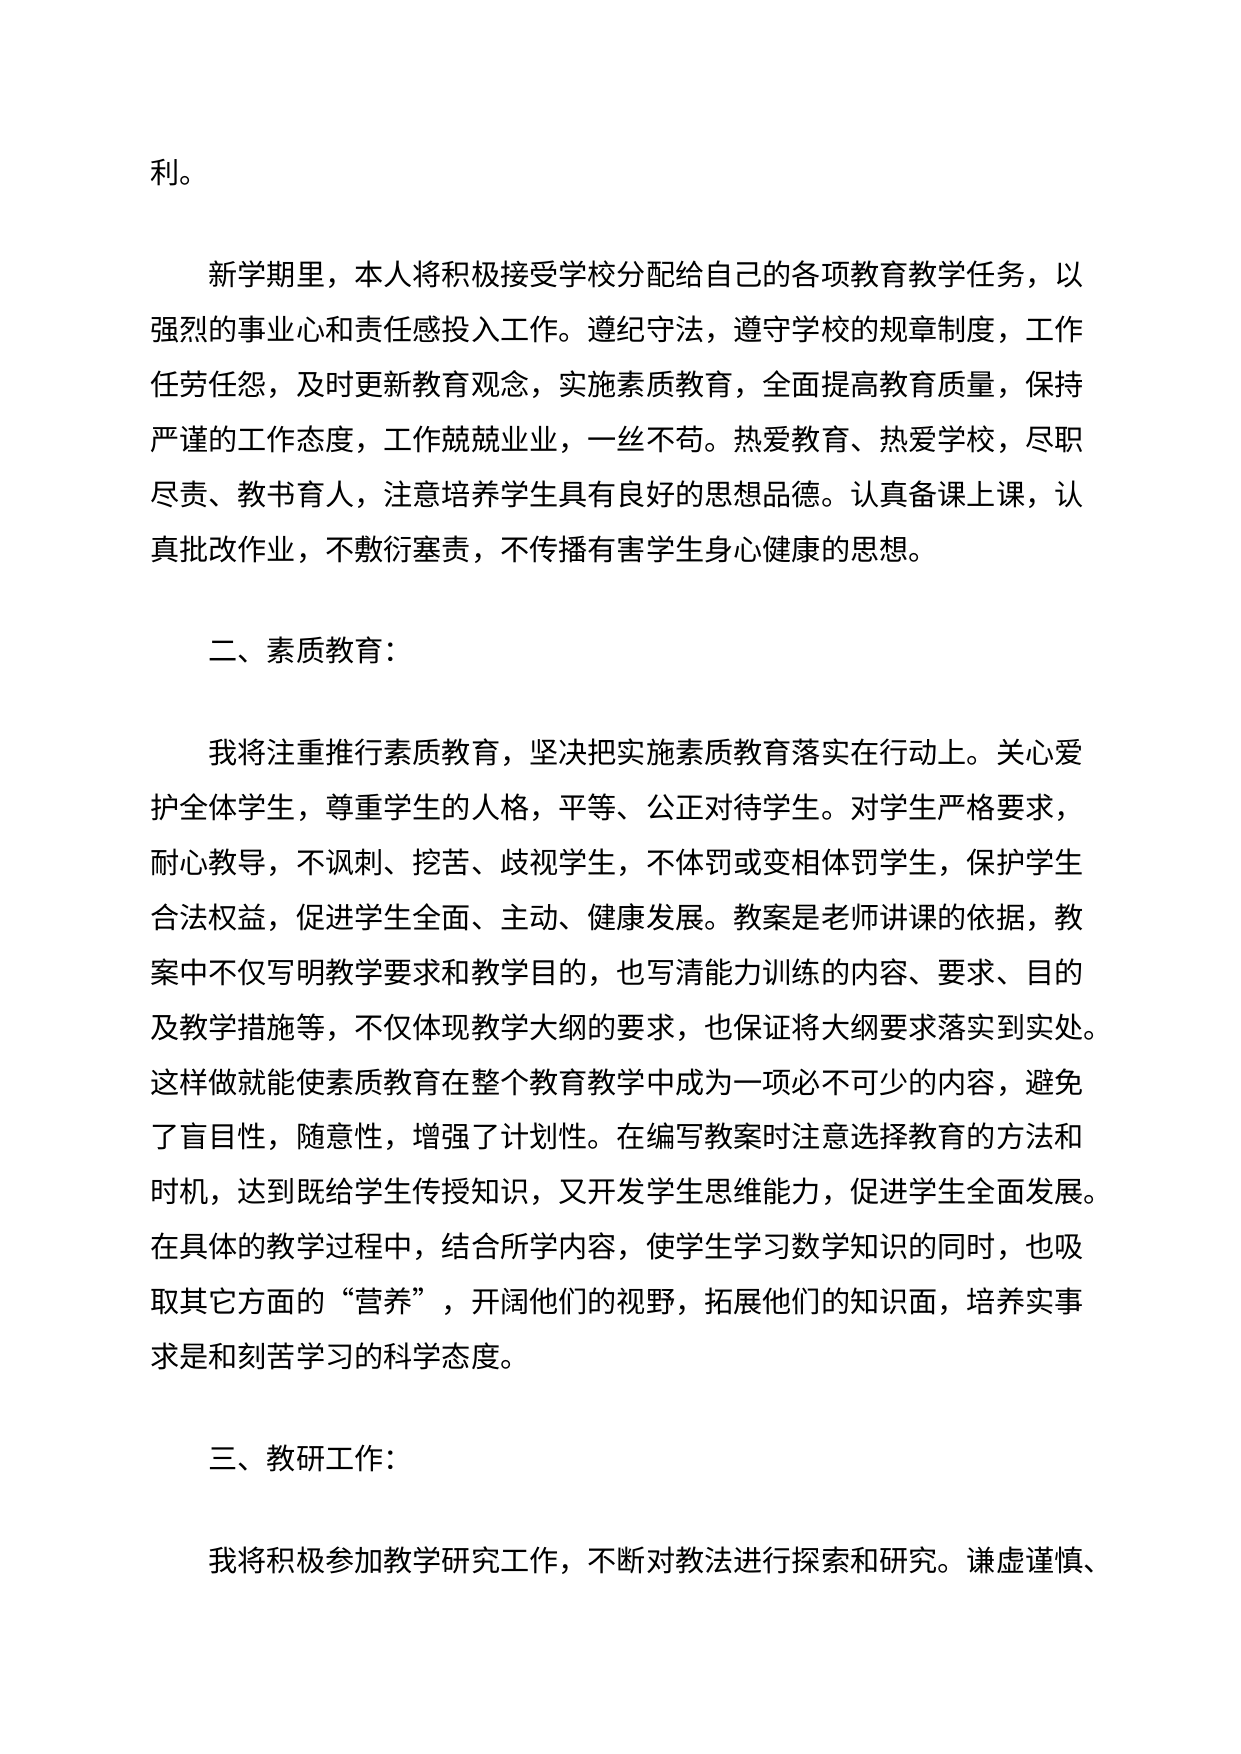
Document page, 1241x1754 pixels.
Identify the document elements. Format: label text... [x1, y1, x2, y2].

text 二、素质教育： [150, 628, 1090, 670]
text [150, 150, 1090, 192]
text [150, 1537, 1090, 1579]
text 我将注重推行素质教育，坚决把实施素质教育落实在行动上。关心爱护全体学生，尊重学生的人格，平等、公正对待学生。对学生严格要求，耐心教导，不讽刺、挖苦、歧视学生，不体罚或变相体罚学生，保护学生合法权益，促进学生全面、主动、健康发展。教案是老师讲课的依据，教案中不仅写明教学要求和教学目的，也写清能力训练的内容、要求、目的及教学措施等，不仅体现教学大纲的要求，也保证将大纲要求落实到实处。这样做就能使素质教育在整个教育教学中成为一项必不可少的内容，避免了盲目性，随意性，增强了计划性。在编写教案时注意选择教育的方法和时机，达到既给学生传授知识，又开发学生思维能力，促进学生全面发展。在具体的教学过程中，结合所学内容，使学生学习数学知识的同时，也吸取其它方面的“营养”，开阔他们的视野，拓展他们的知识面，培养实事求是和刻苦学习的科学态度。 [150, 730, 1090, 1376]
text 三、教研工作： [150, 1435, 1090, 1478]
text 新学期里，本人将积极接受学校分配给自己的各项教育教学任务，以强烈的事业心和责任感投入工作。遵纪守法，遵守学校的规章制度，工作任劳任怨，及时更新教育观念，实施素质教育，全面提高教育质量，保持严谨的工作态度，工作兢兢业业，一丝不苟。热爱教育、热爱学校，尽职尽责、教书育人，注意培养学生具有良好的思想品德。认真备课上课，认真批改作业，不敷衍塞责，不传播有害学生身心健康的思想。 [150, 252, 1090, 568]
